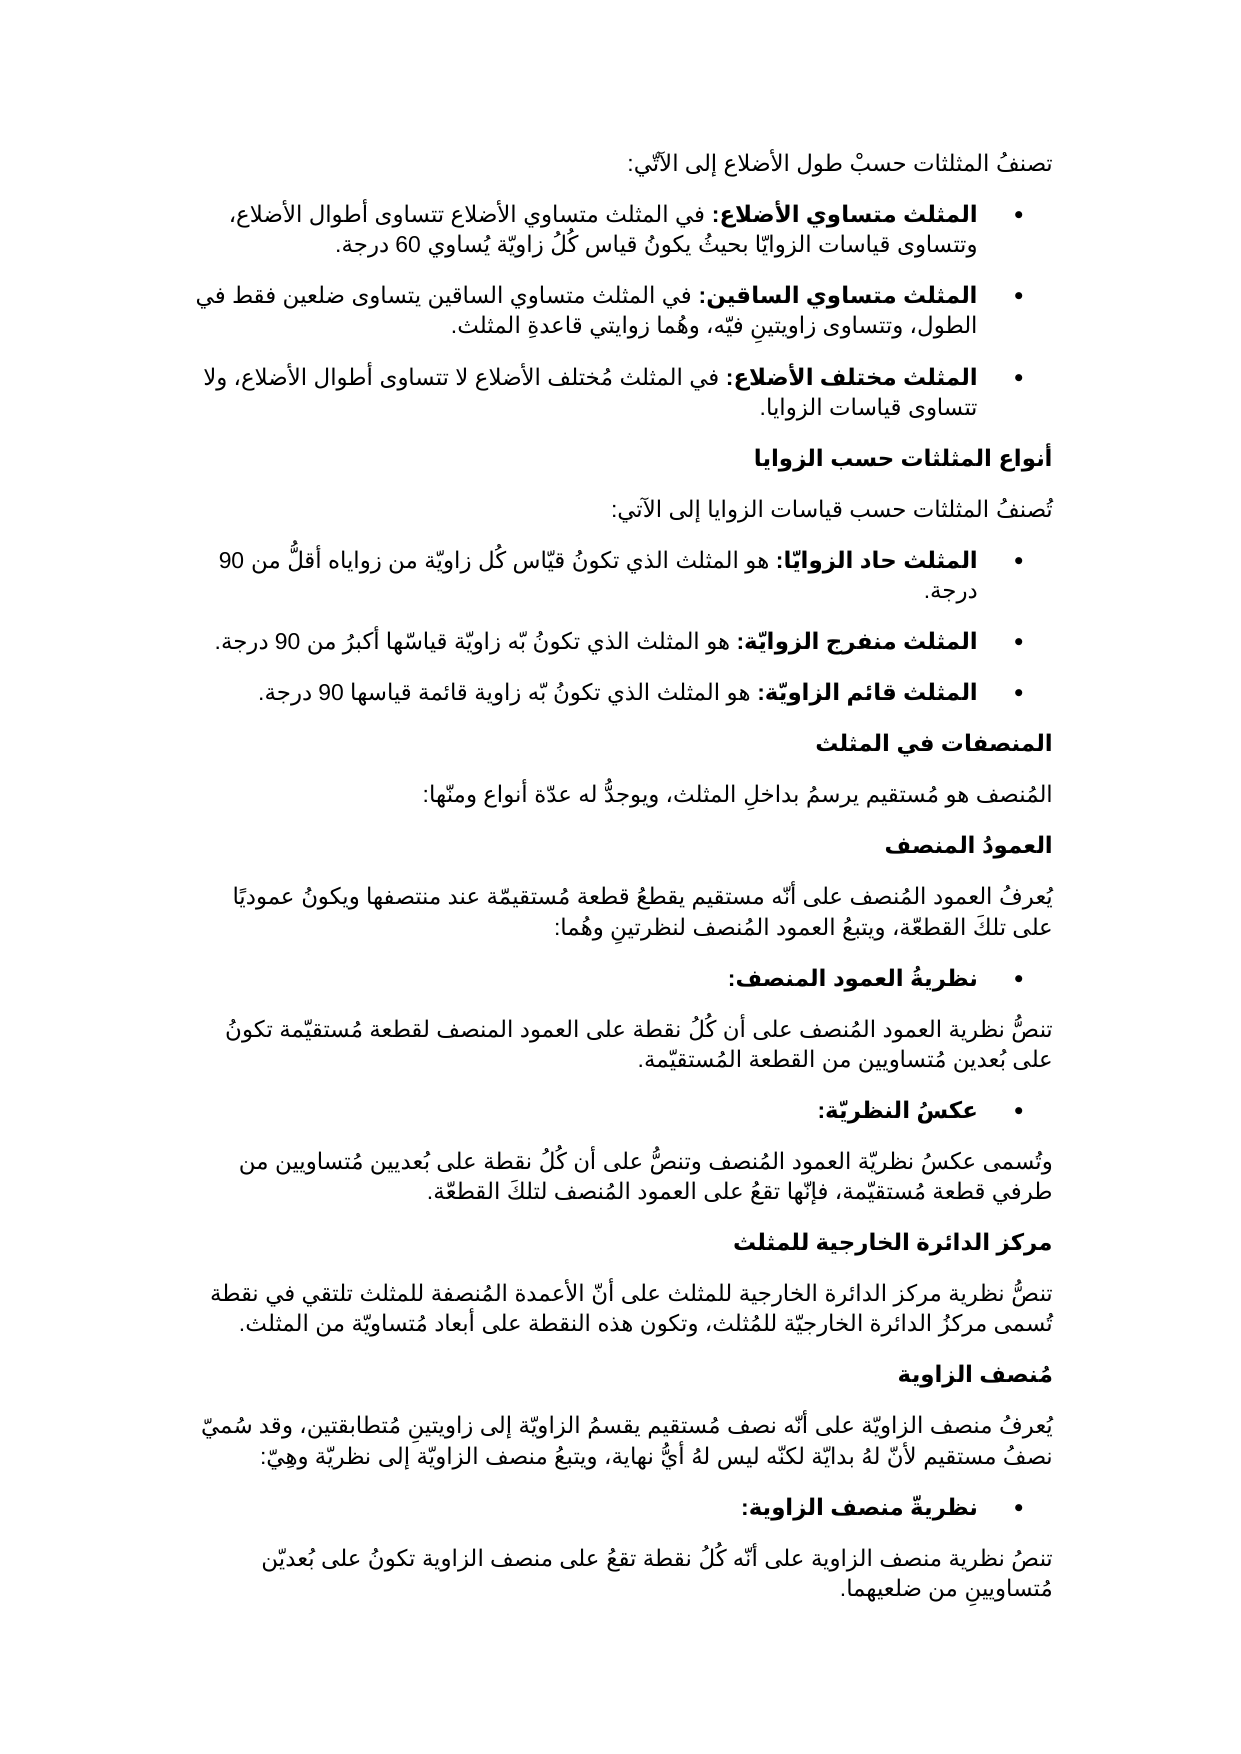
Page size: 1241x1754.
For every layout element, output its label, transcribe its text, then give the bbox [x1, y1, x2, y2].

text المنصفات في المثلث [187, 730, 1053, 757]
text مركز الدائرة الخارجية للمثلث [187, 1229, 1053, 1256]
text مُنصف الزاوية [187, 1361, 1053, 1388]
text تنصُّ نظرية مركز الدائرة الخارجية للمثلث على أنّ الأعمدة المُنصفة للمثلث تلتقي في نقطة تُسمى مركزُ الدائرة الخارجيّة للمُثلث، وتكون هذه النقطة على أبعاد مُتساويّة من المثلث. [187, 1280, 1053, 1337]
text أنواع المثلثات حسب الزوايا [187, 445, 1053, 471]
list المثلث متساوي الأضلاع: في المثلث متساوي الأضلاع تتساوى أطوال الأضلاع، وتتساوى قياسات الزوايّا بحيثُ يكونُ قياس كُلُ زاويّة يُساوي 60 درجة. [187, 201, 1015, 258]
text المُنصف هو مُستقيم يرسمُ بداخلِ المثلث، ويوجدُّ له عدّة أنواع ومنّها: [187, 781, 1053, 808]
text تنصُّ نظرية العمود المُنصف على أن كُلُ نقطة على العمود المنصف لقطعة مُستقيّمة تكونُ على بُعدين مُتساويين من القطعة المُستقيّمة. [187, 1016, 1053, 1072]
list نظريةُ العمود المنصف: [187, 964, 1015, 991]
list المثلث متساوي الساقين: في المثلث متساوي الساقين يتساوى ضلعين فقط في الطول، وتتساوى زاويتينِ فيّه، وهُما زوايتي قاعدةِ المثلث. [187, 282, 1015, 339]
text تنصُ نظرية منصف الزاوية على أنّه كُلُ نقطة تقعُ على منصف الزاوية تكونُ على بُعديّن مُتساويينِ من ضلعيهما. [187, 1545, 1053, 1601]
text تصنفُ المثلثات حسبْ طول الأضلاع إلى الآتّي: [187, 150, 1053, 176]
list نظريةّ منصف الزاوية: [187, 1494, 1015, 1520]
list عكسُ النظريّة: [187, 1097, 1015, 1123]
text يُعرفُ العمود المُنصف على أنّه مستقيم يقطعُ قطعة مُستقيمّة عند منتصفها ويكونُ عموديًا على تلكَ القطعّة، ويتبعُ العمود المُنصف لنظرتينِ وهُما: [187, 883, 1053, 940]
list المثلث حاد الزوايّا: هو المثلث الذي تكونُ قيّاس كُل زاويّة من زواياه أقلُّ من 90 درجة. [187, 547, 1015, 603]
list المثلث مختلف الأضلاع: في المثلث مُختلف الأضلاع لا تتساوى أطوال الأضلاع، ولا تتساوى قياسات الزوايا. [187, 363, 1015, 420]
text يُعرفُ منصف الزاويّة على أنّه نصف مُستقيم يقسمُ الزاويّة إلى زاويتينِ مُتطابقتين، وقد سُميّ نصفُ مستقيم لأنّ لهُ بدايّة لكنّه ليس لهُ أيُّ نهاية، ويتبعُ منصف الزاويّة إلى نظريّة وهِيّ: [187, 1412, 1053, 1469]
list المثلث منفرج الزوايّة: هو المثلث الذي تكونُ بّه زاويّة قياسّها أكبرُ من 90 درجة. [187, 628, 1015, 654]
list المثلث قائم الزاويّة: هو المثلث الذي تكونُ بّه زاوية قائمة قياسها 90 درجة. [187, 679, 1015, 706]
text العمودُ المنصف [187, 832, 1053, 859]
text تُصنفُ المثلثات حسب قياسات الزوايا إلى الآتي: [187, 496, 1053, 522]
text وتُسمى عكسُ نظريّة العمود المُنصف وتنصُّ على أن كُلُ نقطة على بُعديين مُتساويين من طرفي قطعة مُستقيّمة، فإنّها تقعُ على العمود المُنصف لتلكَ القطعّة. [187, 1148, 1053, 1204]
